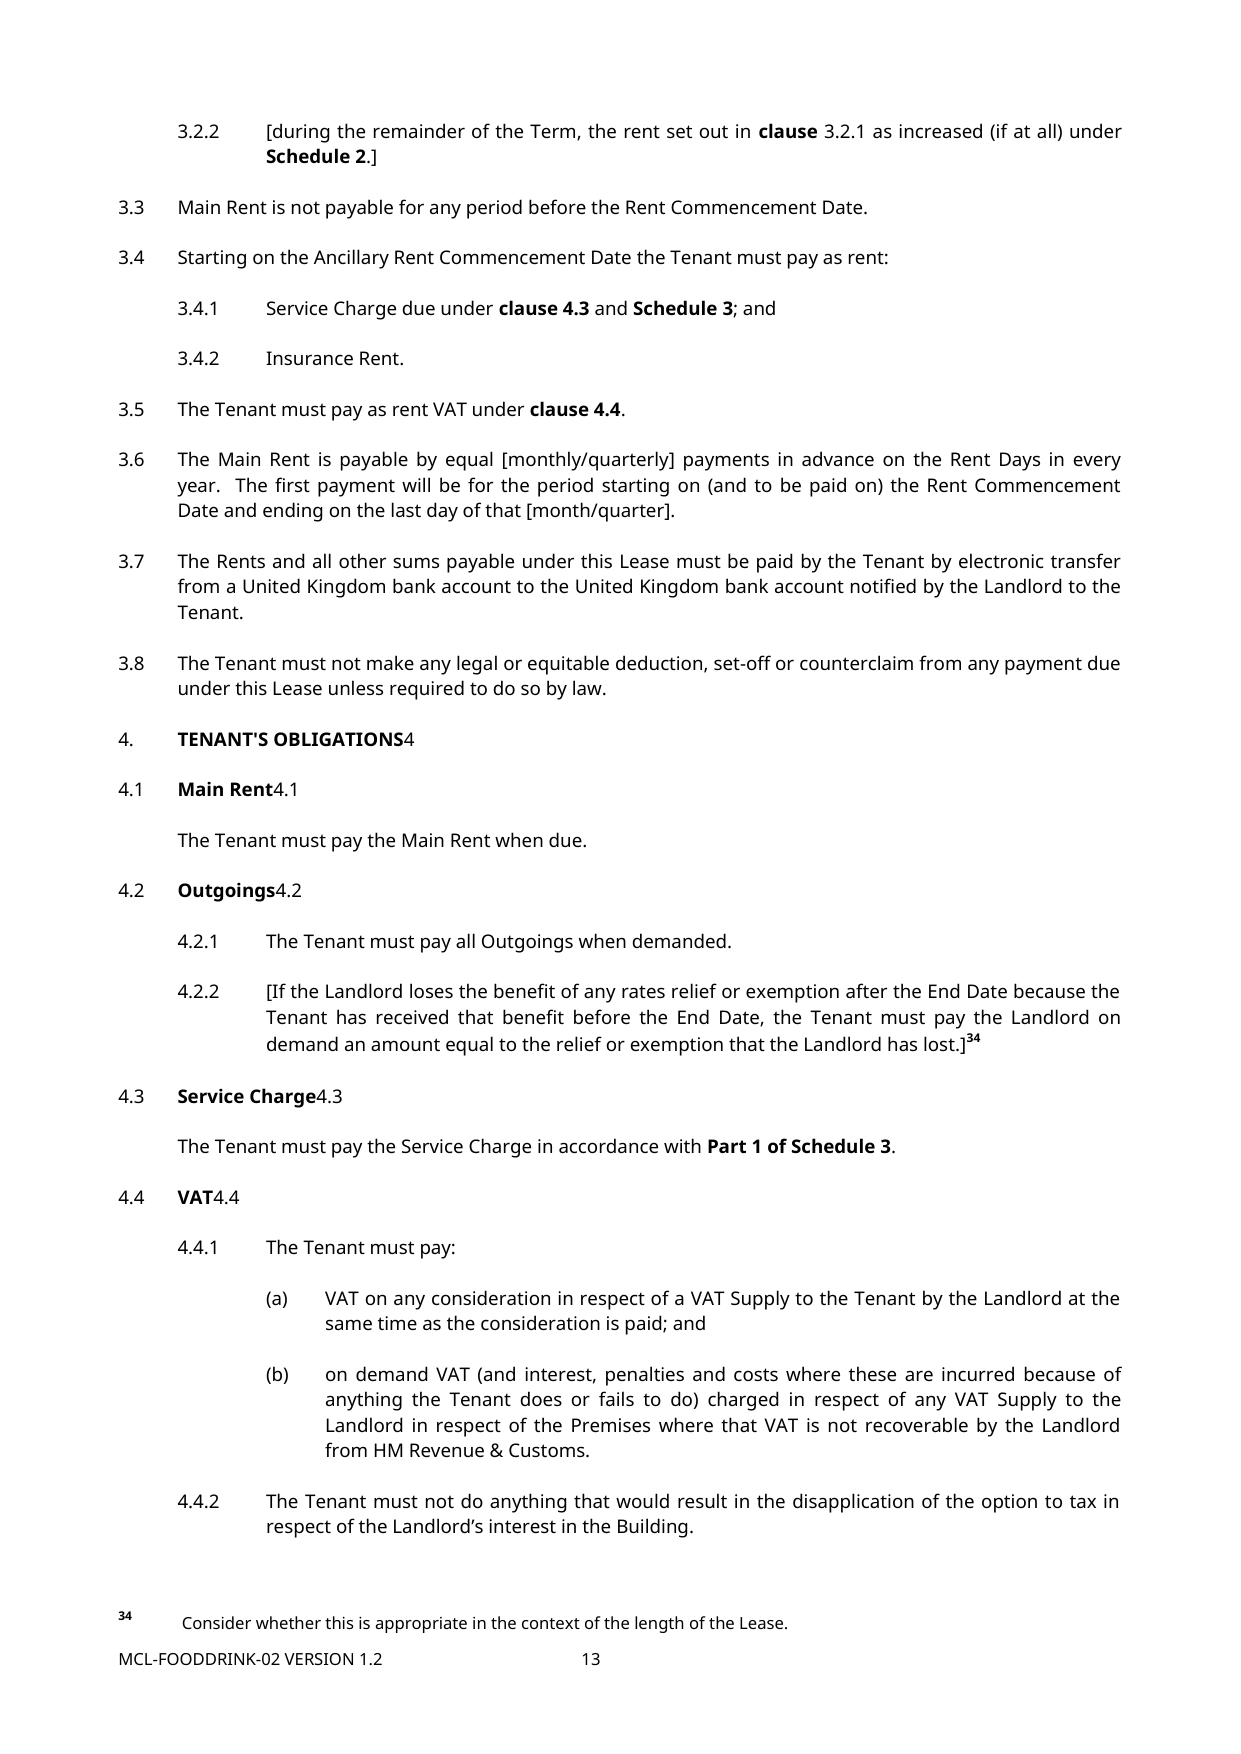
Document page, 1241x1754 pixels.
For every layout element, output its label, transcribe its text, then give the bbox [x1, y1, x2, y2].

text The Tenant must pay as rent VAT under clause 4.4. [118, 396, 1122, 422]
text The Tenant must pay the Service Charge in accordance with Part 1 of Schedule 3. [177, 1133, 1122, 1159]
text The Tenant must pay all Outgoings when demanded. [177, 928, 1122, 953]
text on demand VAT (and interest, penalties and costs where these are incurred because of anything the Tenant does or fails to do) charged in respect of any VAT Supply to the Landlord in respect of the Premises where that VAT is not recoverable by the Landlord from HM Revenue & Customs. [266, 1361, 1122, 1463]
text VAT on any consideration in respect of a VAT Supply to the Tenant by the Landlord at the same time as the consideration is paid; and [266, 1285, 1122, 1336]
text [If the Landlord loses the benefit of any rates relief or exemption after the End Date because the Tenant has received that benefit before the End Date, the Tenant must pay the Landlord on demand an amount equal to the relief or exemption that the Landlord has lost.] [177, 978, 1122, 1058]
text Service Charge due under clause 4.3 and Schedule 3; and [177, 295, 1122, 321]
text The Rents and all other sums payable under this Lease must be paid by the Tenant by electronic transfer from a United Kingdom bank account to the United Kingdom bank account notified by the Landlord to the Tenant. [118, 548, 1122, 625]
text The Tenant must not make any legal or equitable deduction, set-off or counterclaim from any payment due under this Lease unless required to do so by law. [118, 650, 1122, 701]
text Starting on the Ancillary Rent Commencement Date the Tenant must pay as rent: [118, 245, 1122, 270]
text Insurance Rent. [177, 346, 1122, 371]
text The Main Rent is payable by equal [monthly/quarterly] payments in advance on the Rent Days in every year. The first payment will be for the period starting on (and to be paid on) the Rent Commencement Date and ending on the last day of that [month/quarter]. [118, 447, 1122, 523]
text [during the remainder of the Term, the rent set out in clause 3.2.1 as increased (if at all) under Schedule 2.] [177, 118, 1122, 169]
text The Tenant must not do anything that would result in the disapplication of the option to tax in respect of the Landlord’s interest in the Building. [177, 1488, 1122, 1539]
text The Tenant must pay the Main Rent when due. [177, 827, 1122, 852]
text Main Rent is not payable for any period before the Rent Commencement Date. [118, 194, 1122, 220]
text The Tenant must pay: [177, 1234, 1122, 1260]
